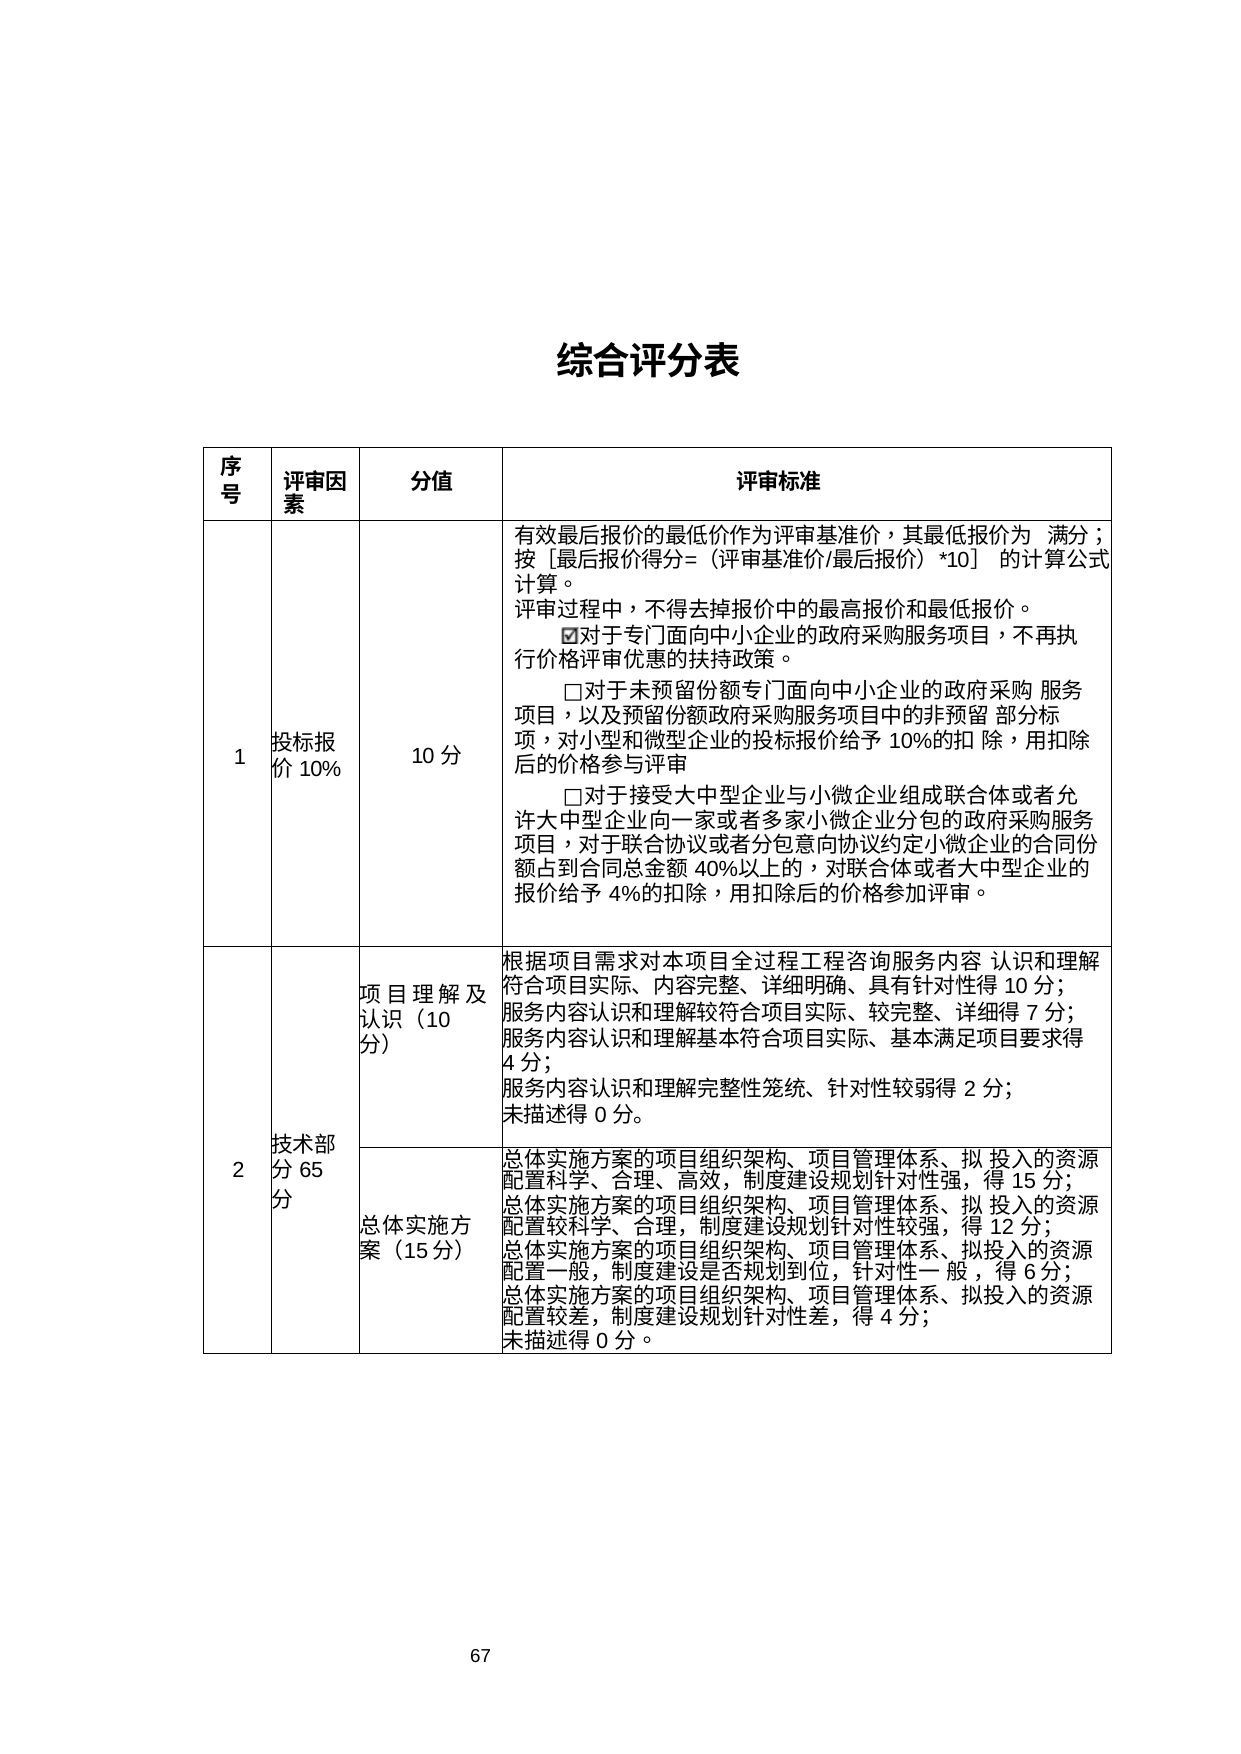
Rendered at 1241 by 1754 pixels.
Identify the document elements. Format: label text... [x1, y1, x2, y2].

table_header 评审因素 [272, 448, 359, 520]
table_cell 投标报价 10% [272, 521, 359, 946]
table_cell 2 [204, 947, 271, 1353]
picture [561, 626, 580, 644]
table_header 分值 [360, 448, 502, 520]
text 综合评分表 [556, 337, 1054, 383]
table_header 序 号 [204, 448, 271, 520]
table_cell 1 [204, 521, 271, 946]
table_cell 有效最后报价的最低价作为评审基准价，其最低报价为 满分；按［最后报价得分=（评审基准价/最后报价）*10］ 的计算公式计算。 评审过程中，不得去掉报价中的最高报价和最低报价。 对于专门面向中小企业的政府采购服务项目，不再执行价格评审优惠的扶持政策。 □对于未预留份额专门面向中小企业的政府采购 服务项目，以及预留份额政府采购服务项目中的非预留 部分标项，对小型和微型企业的投标报价给予 10%的扣 除，用扣除后的价格参与评审 □对于接受大中型企业与小微企业组成联合体或者允许大中型企业向一家或者多家小微企业分包的政府采购服务项目，对于联合协议或者分包意向协议约定小微企业的合同份额占到合同总金额 40%以上的，对联合体或者大中型企业的报价给予 4%的扣除，用扣除后的价格参加评审。 [503, 521, 1111, 946]
table_header 评审标准 [503, 448, 1111, 520]
table_cell 10 分 [360, 521, 502, 946]
table_cell 技术部分 65分 [272, 947, 359, 1353]
table_cell 根据项目需求对本项目全过程工程咨询服务内容 认识和理解符合项目实际、内容完整、详细明确、具有针对性得 10 分； 服务内容认识和理解较符合项目实际、较完整、详细得 7 分； 服务内容认识和理解基本符合项目实际、基本满足项目要求得 4 分； 服务内容认识和理解完整性笼统、针对性较弱得 2 分； 未描述得 0 分。 [503, 947, 1111, 1147]
table_cell 总体实施方案（15分） [360, 1148, 502, 1353]
table_cell 项目理解及认识（10 分） [360, 947, 502, 1147]
table_cell 总体实施方案的项目组织架构、项目管理体系、拟 投入的资源配置科学、合理、高效，制度建设规划针对性强，得 15 分； 总体实施方案的项目组织架构、项目管理体系、拟 投入的资源配置较科学、合理，制度建设规划针对性较强，得 12 分； 总体实施方案的项目组织架构、项目管理体系、拟投入的资源配置一般，制度建设是否规划到位，针对性一 般 ，得 6分； 总体实施方案的项目组织架构、项目管理体系、拟投入的资源配置较差，制度建设规划针对性差，得 4 分； 未描述得 0 分。 [503, 1148, 1111, 1353]
